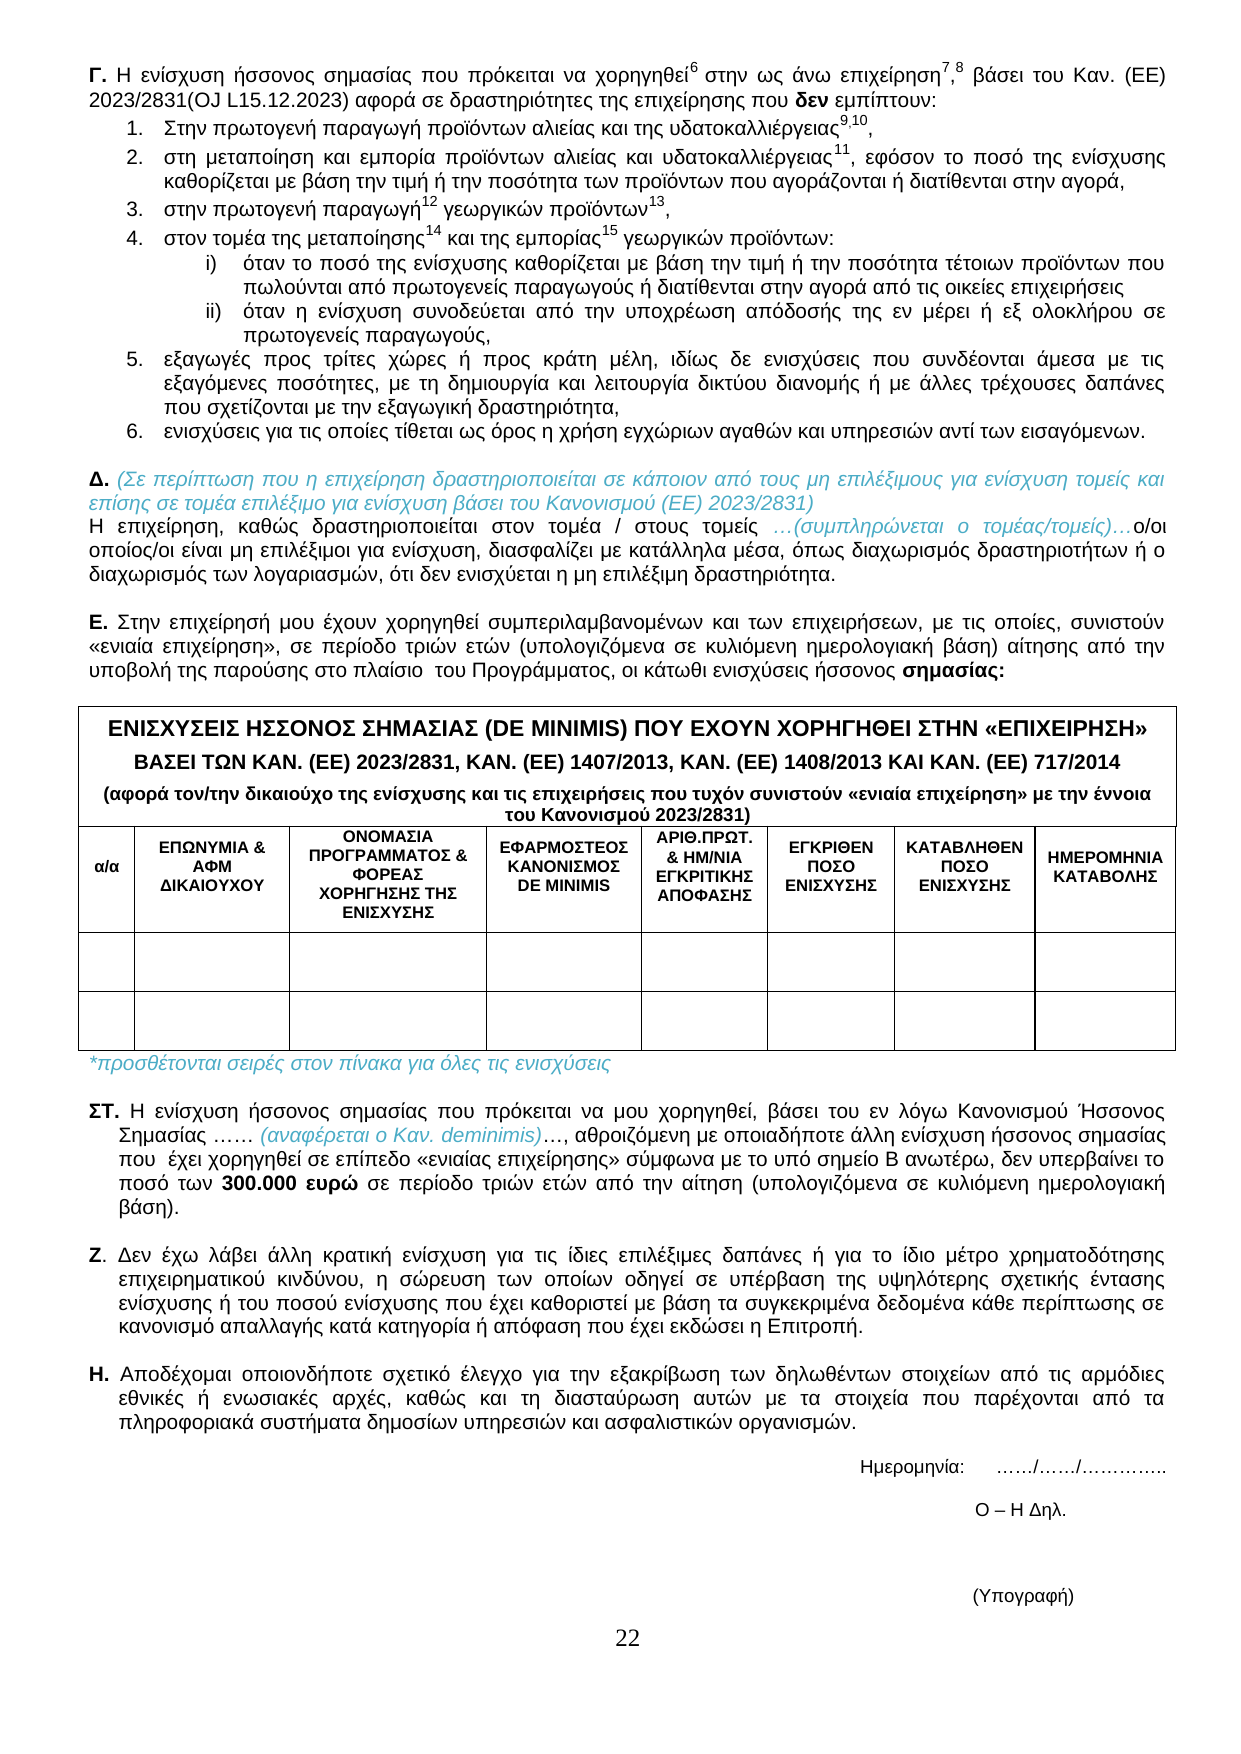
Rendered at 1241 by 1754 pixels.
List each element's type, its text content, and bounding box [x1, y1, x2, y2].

table_cell [642, 992, 767, 1050]
table_cell [79, 933, 134, 991]
list Στην πρωτογενή παραγωγή προϊόντων αλιείας και της υδατοκαλλιέργειας,, [126, 112, 1167, 141]
table_cell [895, 933, 1034, 991]
table_cell [135, 992, 289, 1050]
list στην πρωτογενή παραγωγή γεωργικών προϊόντων, [126, 193, 1167, 222]
table_cell [135, 933, 289, 991]
text Ο – Η Δηλ. [839, 1499, 1167, 1520]
table_cell [79, 992, 134, 1050]
table_cell [642, 933, 767, 991]
table_cell ΕΦΑΡΜΟΣΤΕΟΣ ΚΑΝΟΝΙΣΜΟΣ DE MINIMIS [487, 827, 641, 932]
table_cell [1036, 992, 1175, 1050]
list ενισχύσεις για τις οποίες τίθεται ως όρος η χρήση εγχώριων αγαθών και υπηρεσιών αντί των εισαγόμενων. [126, 418, 1167, 442]
text Η επιχείρηση, καθώς δραστηριοποιείται στον τομέα / στους τομείς …(συμπληρώνεται ο τομέας/τομείς)…ο/οι οποίος/οι είναι μη επιλέξιμοι για ενίσχυση, διασφαλίζει με κατάλληλα μέσα, όπως διαχωρισμός δραστηριοτήτων ή ο διαχωρισμός των λογαριασμών, ότι δεν ενισχύεται η μη επιλέξιμη δραστηριότητα. [89, 514, 1167, 586]
text Ζ. Δεν έχω λάβει άλλη κρατική ενίσχυση για τις ίδιες επιλέξιμες δαπάνες ή για το ίδιο μέτρο χρηματοδότησης επιχειρηματικού κινδύνου, η σώρευση των οποίων οδηγεί σε υπέρβαση της υψηλότερης σχετικής έντασης ενίσχυσης ή του ποσού ενίσχυσης που έχει καθοριστεί με βάση τα συγκεκριμένα δεδομένα κάθε περίπτωσης σε κανονισμό απαλλαγής κατά κατηγορία ή απόφαση που έχει εκδώσει η Επιτροπή. [89, 1242, 1167, 1338]
text Ε. Στην επιχείρησή μου έχουν χορηγηθεί συμπεριλαμβανομένων και των επιχειρήσεων, με τις οποίες, συνιστούν «ενιαία επιχείρηση», σε περίοδο τριών ετών (υπολογιζόμενα σε κυλιόμενη ημερολογιακή βάση) αίτησης από την υποβολή της παρούσης στο πλαίσιο του Προγράμματος, οι κάτωθι ενισχύσεις ήσσονος σημασίας: [89, 610, 1167, 682]
text (Υπογραφή) [839, 1585, 1167, 1607]
table_cell [768, 933, 894, 991]
table_header ΕΝΙΣΧΥΣΕΙΣ ΗΣΣΟΝΟΣ ΣΗΜΑΣΙΑΣ (DE MINIMIS) ΠΟΥ ΕΧΟΥΝ ΧΟΡΗΓΗΘΕΙ ΣΤΗΝ «ΕΠΙΧΕΙΡΗΣΗ» ΒΑΣΕΙ ΤΩΝ ΚΑΝ. (ΕΕ) 2023/2831, ΚΑΝ. (ΕΕ) 1407/2013, ΚΑΝ. (ΕΕ) 1408/2013 ΚΑΙ ΚΑΝ. (ΕΕ) 717/2014 (αφορά τον/την δικαιούχο της ενίσχυσης και τις επιχειρήσεις που τυχόν συνιστούν «ενιαία επιχείρηση» με την έννοια του Κανονισμού 2023/2831) [79, 707, 1176, 826]
table_cell ΟΝΟΜΑΣΙΑ ΠΡΟΓΡΑΜΜΑΤΟΣ & ΦΟΡΕΑΣ ΧΟΡΗΓΗΣΗΣ ΤΗΣ ΕΝΙΣΧΥΣΗΣ [290, 827, 486, 932]
list όταν η ενίσχυση συνοδεύεται από την υποχρέωση απόδοσής της εν μέρει ή εξ ολοκλήρου σε πρωτογενείς παραγωγούς, [205, 299, 1167, 347]
list εξαγωγές προς τρίτες χώρες ή προς κράτη μέλη, ιδίως δε ενισχύσεις που συνδέονται άμεσα με τις εξαγόμενες ποσότητες, με τη δημιουργία και λειτουργία δικτύου διανομής ή με άλλες τρέχουσες δαπάνες που σχετίζονται με την εξαγωγική δραστηριότητα, [126, 347, 1167, 418]
table_cell [768, 992, 894, 1050]
text Ημερομηνία: ……/……/………….. [89, 1456, 1167, 1477]
text *προσθέτονται σειρές στον πίνακα για όλες τις ενισχύσεις [89, 1051, 1167, 1075]
text Γ. H ενίσχυση ήσσονος σημασίας που πρόκειται να χορηγηθεί στην ως άνω επιχείρηση, βάσει του Καν. (ΕΕ) 2023/2831(OJ L15.12.2023) αφορά σε δραστηριότητες της επιχείρησης που δεν εμπίπτουν: [89, 59, 1167, 112]
table_cell [487, 933, 641, 991]
table_cell ΕΠΩΝΥΜΙΑ & ΑΦΜ ΔΙΚΑΙΟΥΧΟΥ [135, 827, 289, 932]
table_cell ΕΓΚΡΙΘΕΝ ΠΟΣΟ ΕΝΙΣΧΥΣΗΣ [768, 827, 894, 932]
table_cell [487, 992, 641, 1050]
table_cell [895, 992, 1034, 1050]
text ΣΤ. Η ενίσχυση ήσσονος σημασίας που πρόκειται να μου χορηγηθεί, βάσει του εν λόγω Κανονισμού Ήσσονος Σημασίας …… (αναφέρεται ο Καν. deminimis)…, αθροιζόμενη με οποιαδήποτε άλλη ενίσχυση ήσσονος σημασίας που έχει χορηγηθεί σε επίπεδο «ενιαίας επιχείρησης» σύμφωνα με το υπό σημείο Β ανωτέρω, δεν υπερβαίνει το ποσό των 300.000 ευρώ σε περίοδο τριών ετών από την αίτηση (υπολογιζόμενα σε κυλιόμενη ημερολογιακή βάση). [89, 1099, 1167, 1218]
table_cell ΗΜΕΡΟΜΗΝΙΑ ΚΑΤΑΒΟΛΗΣ [1036, 827, 1175, 932]
text Η. Αποδέχομαι οποιονδήποτε σχετικό έλεγχο για την εξακρίβωση των δηλωθέντων στοιχείων από τις αρμόδιες εθνικές ή ενωσιακές αρχές, καθώς και τη διασταύρωση αυτών με τα στοιχεία που παρέχονται από τα πληροφοριακά συστήματα δημοσίων υπηρεσιών και ασφαλιστικών οργανισμών. [89, 1362, 1167, 1434]
list όταν το ποσό της ενίσχυσης καθορίζεται με βάση την τιμή ή την ποσότητα τέτοιων προϊόντων που πωλούνται από πρωτογενείς παραγωγούς ή διατίθενται στην αγορά από τις οικείες επιχειρήσεις [205, 251, 1167, 299]
list στη μεταποίηση και εμπορία προϊόντων αλιείας και υδατοκαλλιέργειας, εφόσον το ποσό της ενίσχυσης καθορίζεται με βάση την τιμή ή την ποσότητα των προϊόντων που αγοράζονται ή διατίθενται στην αγορά, [126, 141, 1167, 193]
table_cell [290, 933, 486, 991]
list στον τομέα της μεταποίησης και της εμπορίας γεωργικών προϊόντων: [126, 222, 1167, 251]
table_cell [1036, 933, 1175, 991]
text Δ. (Σε περίπτωση που η επιχείρηση δραστηριοποιείται σε κάποιον από τους μη επιλέξιμους για ενίσχυση τομείς και επίσης σε τομέα επιλέξιμο για ενίσχυση βάσει του Κανονισμού (ΕΕ) 2023/2831) [89, 466, 1167, 514]
table_cell ΚΑΤΑΒΛΗΘΕΝ ΠΟΣΟ ΕΝΙΣΧΥΣΗΣ [895, 827, 1034, 932]
table_cell α/α [79, 827, 134, 932]
table_cell ΑΡΙΘ.ΠΡΩΤ. & ΗΜ/ΝΙΑ ΕΓΚΡΙΤΙΚΗΣ ΑΠΟΦΑΣΗΣ [642, 827, 767, 932]
table_cell [290, 992, 486, 1050]
